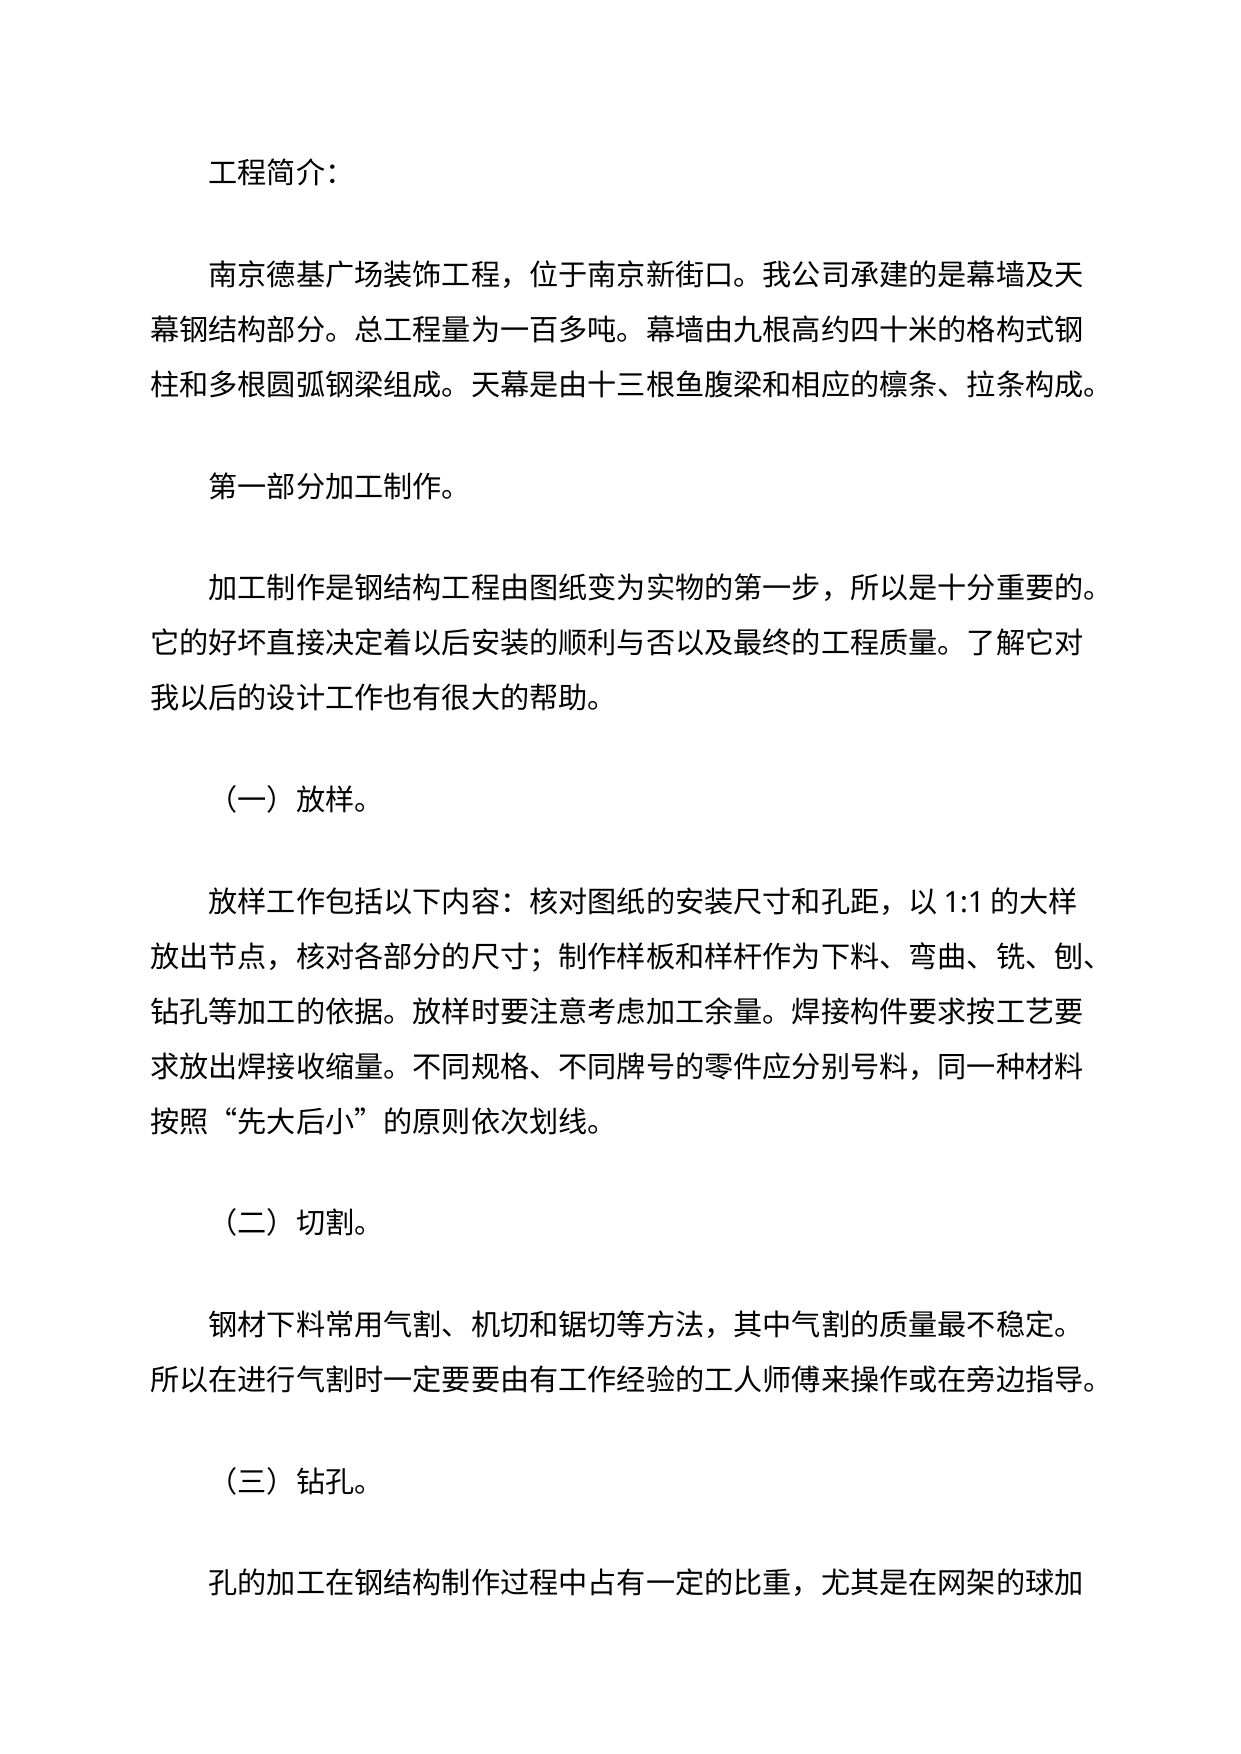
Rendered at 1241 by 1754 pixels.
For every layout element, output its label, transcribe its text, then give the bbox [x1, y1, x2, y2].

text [150, 1560, 1090, 1602]
text （二）切割。 [150, 1200, 1090, 1242]
text 工程简介： [150, 150, 1090, 192]
text 第一部分加工制作。 [150, 463, 1090, 506]
text 南京德基广场装饰工程，位于南京新街口。我公司承建的是幕墙及天幕钢结构部分。总工程量为一百多吨。幕墙由九根高约四十米的格构式钢柱和多根圆弧钢梁组成。天幕是由十三根鱼腹梁和相应的檩条、拉条构成。 [150, 252, 1090, 404]
text 放样工作包括以下内容：核对图纸的安装尺寸和孔距，以1:1的大样放出节点，核对各部分的尺寸；制作样板和样杆作为下料、弯曲、铣、刨、钻孔等加工的依据。放样时要注意考虑加工余量。焊接构件要求按工艺要求放出焊接收缩量。不同规格、不同牌号的零件应分别号料，同一种材料按照“先大后小”的原则依次划线。 [150, 878, 1090, 1140]
text （一）放样。 [150, 777, 1090, 819]
text 加工制作是钢结构工程由图纸变为实物的第一步，所以是十分重要的。它的好坏直接决定着以后安装的顺利与否以及最终的工程质量。了解它对我以后的设计工作也有很大的帮助。 [150, 565, 1090, 717]
text （三）钻孔。 [150, 1458, 1090, 1501]
text 钢材下料常用气割、机切和锯切等方法，其中气割的质量最不稳定。所以在进行气割时一定要要由有工作经验的工人师傅来操作或在旁边指导。 [150, 1302, 1090, 1399]
